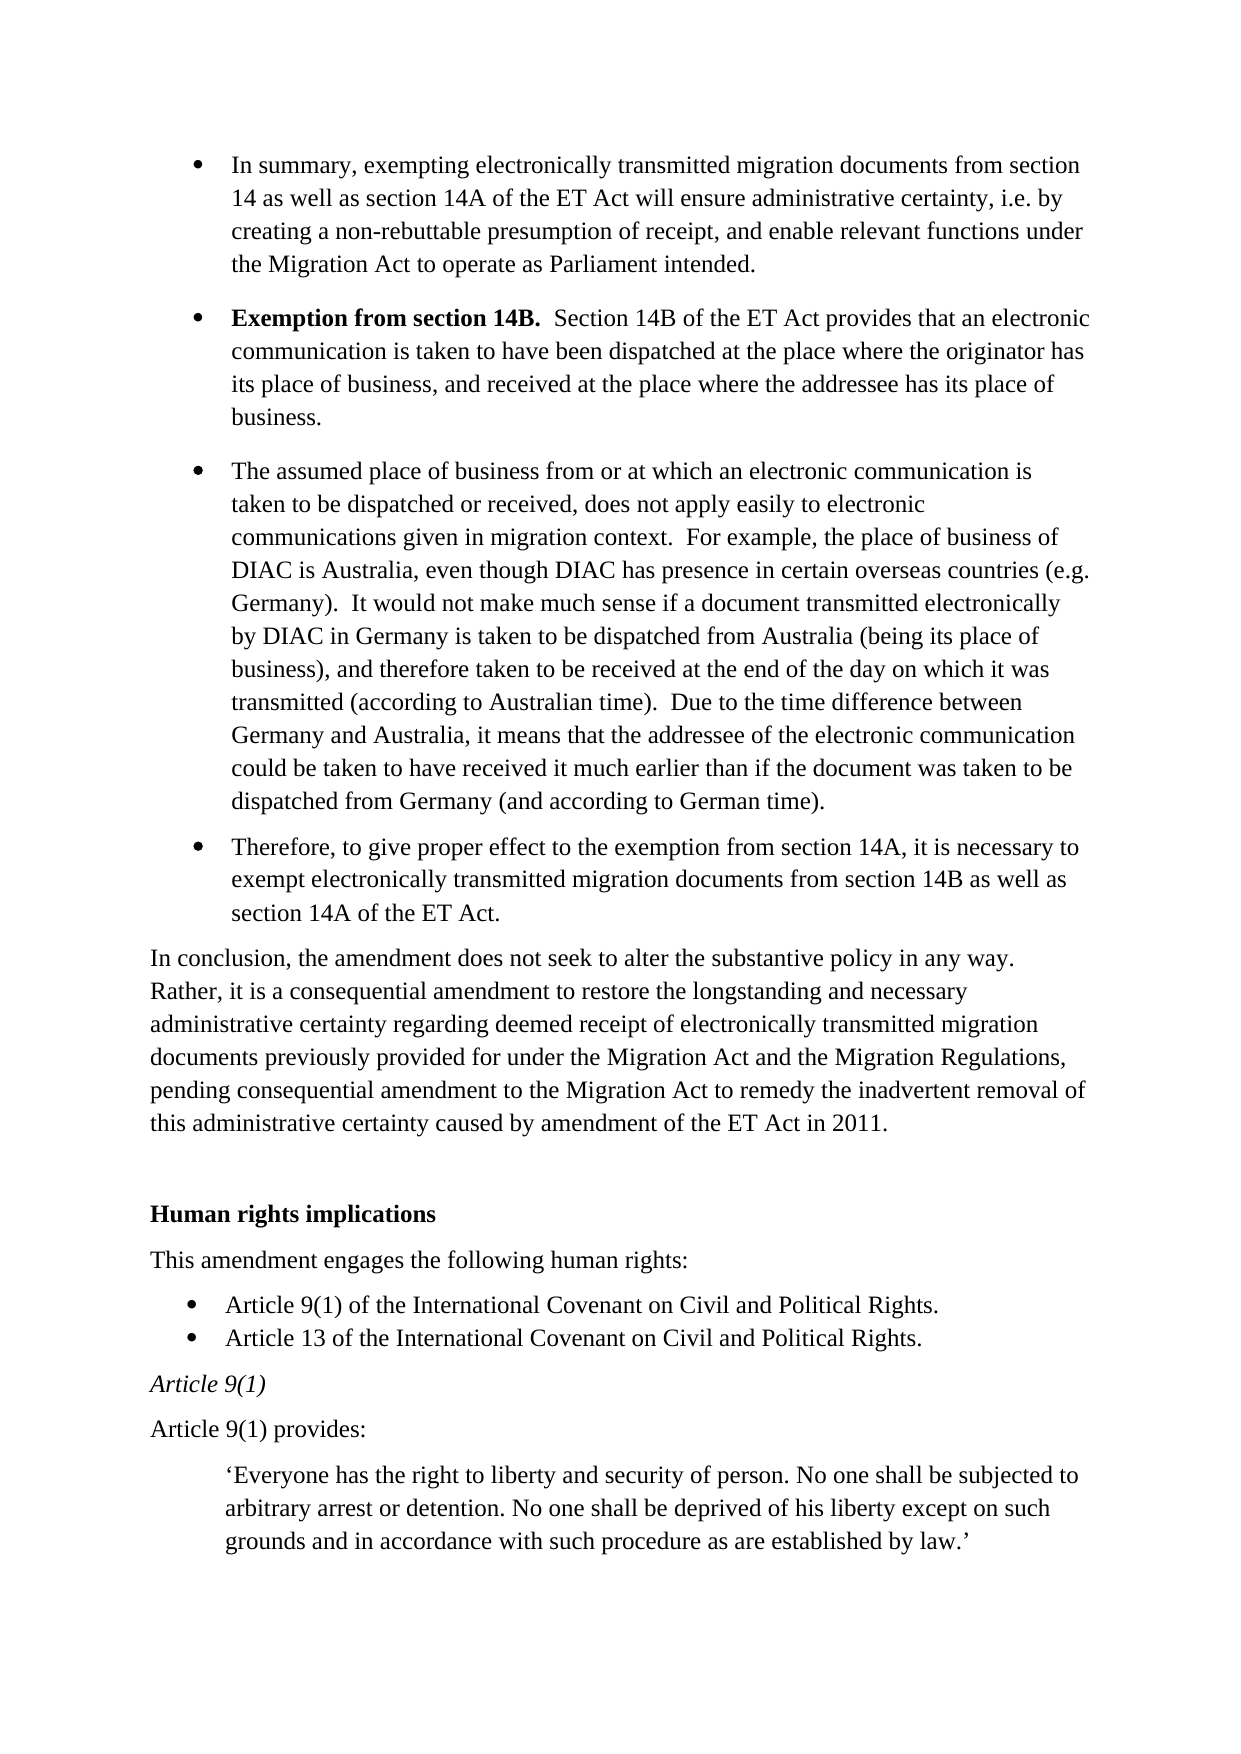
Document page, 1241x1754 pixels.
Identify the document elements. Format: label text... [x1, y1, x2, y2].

text Article 9(1) [150, 1369, 1090, 1398]
text This amendment engages the following human rights: [150, 1245, 1090, 1273]
list The assumed place of business from or at which an electronic communication is taken to be dispatched or received, does not apply easily to electronic communications given in migration context. For example, the place of business of DIAC is Australia, even though DIAC has presence in certain overseas countries (e.g. Germany). It would not make much sense if a document transmitted electronically by DIAC in Germany is taken to be dispatched from Australia (being its place of business), and therefore taken to be received at the end of the day on which it was transmitted (according to Australian time). Due to the time difference between Germany and Australia, it means that the addressee of the electronic communication could be taken to have received it much earlier than if the document was taken to be dispatched from Germany (and according to German time). [194, 456, 1090, 815]
text ‘Everyone has the right to liberty and security of person. No one shall be subjected to arbitrary arrest or detention. No one shall be deprived of his liberty except on such grounds and in accordance with such procedure as are established by law.’ [225, 1460, 1090, 1555]
list In summary, exempting electronically transmitted migration documents from section 14 as well as section 14A of the ET Act will ensure administrative certainty, i.e. by creating a non-rebuttable presumption of receipt, and enable relevant functions under the Migration Act to operate as Parliament intended. [194, 150, 1090, 278]
list Exemption from section 14B. Section 14B of the ET Act provides that an electronic communication is taken to have been dispatched at the place where the originator has its place of business, and received at the place where the addressee has its place of business. [194, 303, 1090, 431]
list Therefore, to give proper effect to the exemption from section 14A, it is necessary to exempt electronically transmitted migration documents from section 14B as well as section 14A of the ET Act. [194, 832, 1090, 926]
list Article 13 of the International Covenant on Civil and Political Rights. [187, 1323, 1090, 1352]
list Article 9(1) of the International Covenant on Civil and Political Rights. [187, 1290, 1090, 1319]
text Human rights implications [150, 1199, 1090, 1228]
text Article 9(1) provides: [150, 1414, 1090, 1443]
text In conclusion, the amendment does not seek to alter the substantive policy in any way. Rather, it is a consequential amendment to restore the longstanding and necessary administrative certainty regarding deemed receipt of electronically transmitted migration documents previously provided for under the Migration Act and the Migration Regulations, pending consequential amendment to the Migration Act to remedy the inadvertent removal of this administrative certainty caused by amendment of the ET Act in 2011. [150, 943, 1090, 1137]
